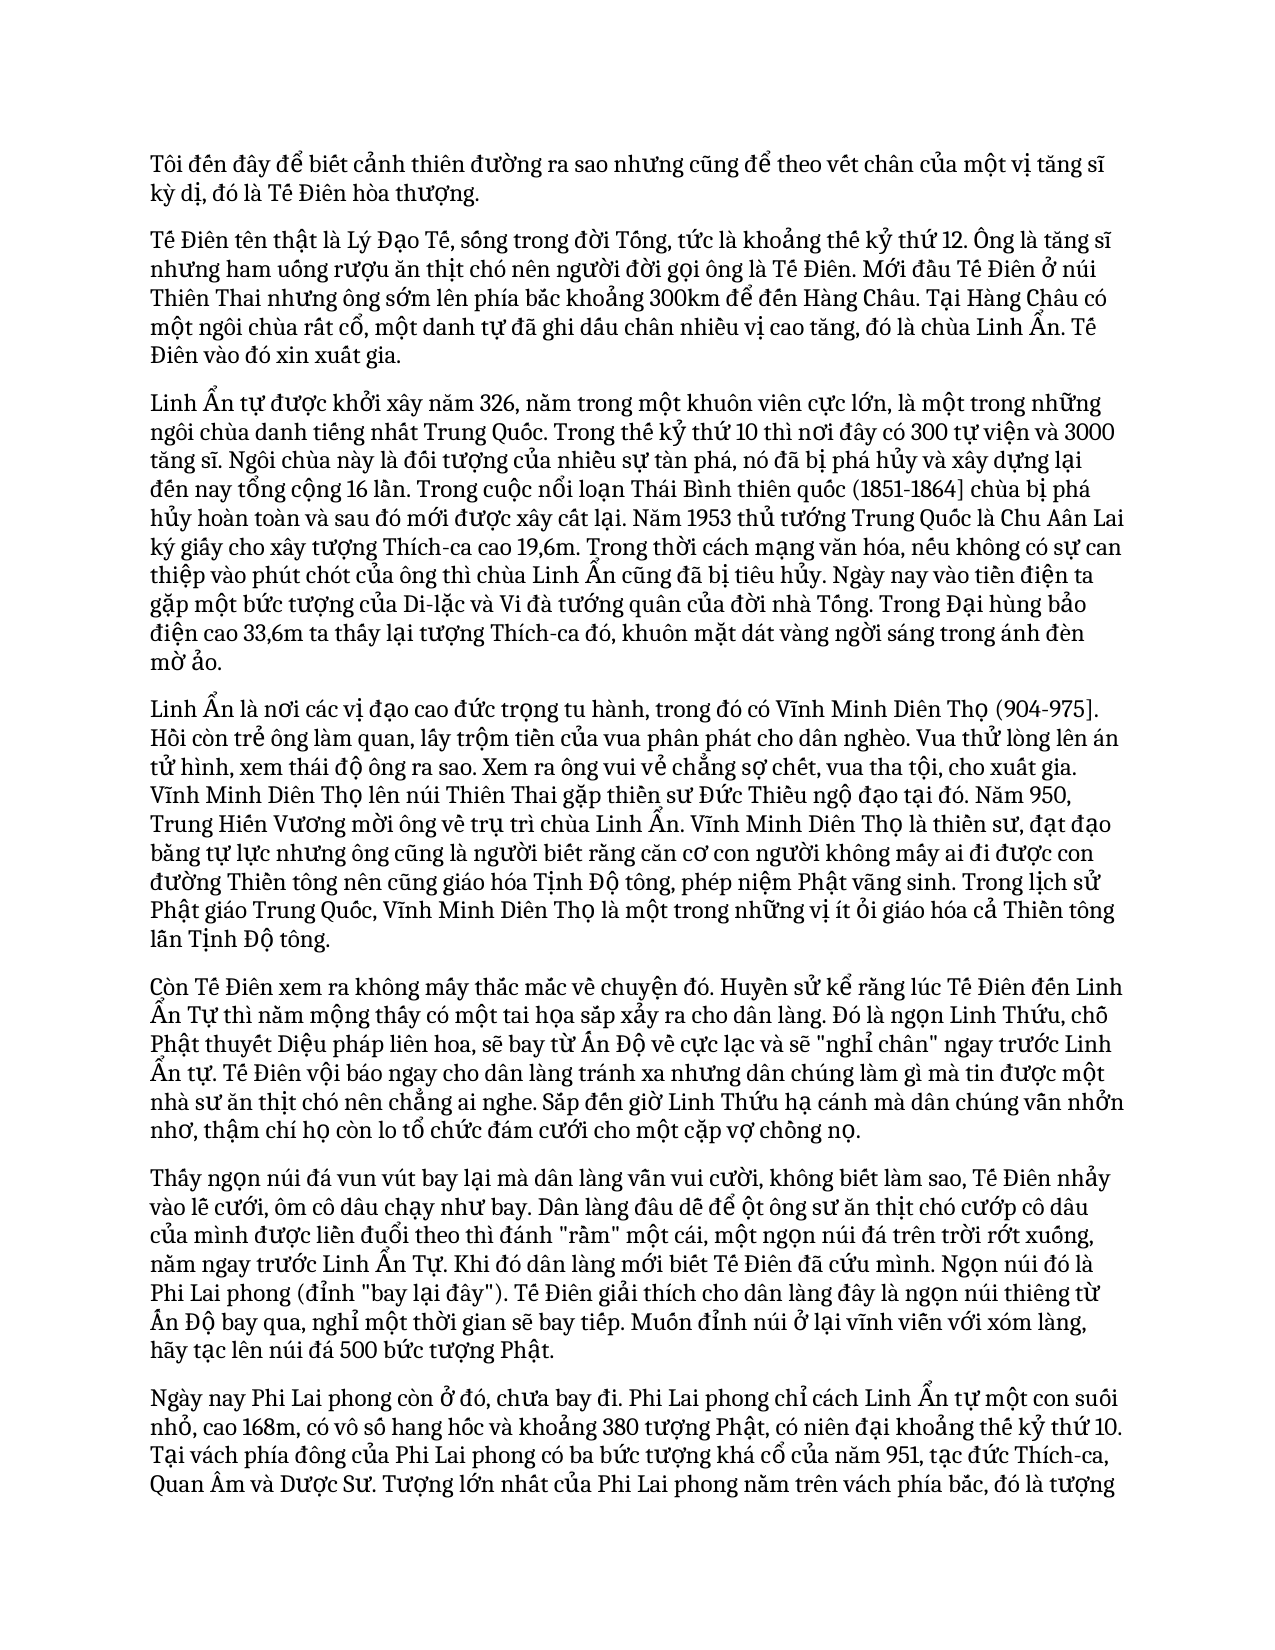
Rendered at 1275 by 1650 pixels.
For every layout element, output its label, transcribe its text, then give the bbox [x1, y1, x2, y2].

text Linh Ẩn là nơi các vị đạo cao đức trọng tu hành, trong đó có Vĩnh Minh Diên Thọ (904-975]. Hồi còn trẻ ông làm quan, lấy trộm tiền của vua phân phát cho dân nghèo. Vua thử lòng lên án tử hình, xem thái độ ông ra sao. Xem ra ông vui vẻ chẳng sợ chết, vua tha tội, cho xuất gia. Vĩnh Minh Diên Thọ lên núi Thiên Thai gặp thiền sư Đức Thiều ngộ đạo tại đó. Năm 950, Trung Hiến Vương mời ông về trụ trì chùa Linh Ẩn. Vĩnh Minh Diên Thọ là thiền sư, đạt đạo bằng tự lực nhưng ông cũng là người biết rằng căn cơ con người không mấy ai đi được con đường Thiền tông nên cũng giáo hóa Tịnh Độ tông, phép niệm Phật vãng sinh. Trong lịch sử Phật giáo Trung Quốc, Vĩnh Minh Diên Thọ là một trong những vị ít ỏi giáo hóa cả Thiền tông lẫn Tịnh Độ tông. [150, 695, 1125, 954]
text Tôi đến đây để biết cảnh thiên đường ra sao nhưng cũng để theo vết chân của một vị tăng sĩ kỳ dị, đó là Tế Điên hòa thượng. [150, 150, 1125, 207]
text Linh Ẩn tự được khởi xây năm 326, nằm trong một khuôn viên cực lớn, là một trong những ngôi chùa danh tiếng nhất Trung Quốc. Trong thế kỷ thứ 10 thì nơi đây có 300 tự viện và 3000 tăng sĩ. Ngôi chùa này là đối tượng của nhiều sự tàn phá, nó đã bị phá hủy và xây dựng lại đến nay tổng cộng 16 lần. Trong cuộc nổi loạn Thái Bình thiên quốc (1851-1864] chùa bị phá hủy hoàn toàn và sau đó mới được xây cất lại. Năm 1953 thủ tướng Trung Quốc là Chu Aân Lai ký giấy cho xây tượng Thích-ca cao 19,6m. Trong thời cách mạng văn hóa, nếu không có sự can thiệp vào phút chót của ông thì chùa Linh Ẩn cũng đã bị tiêu hủy. Ngày nay vào tiền điện ta gặp một bức tượng của Di-lặc và Vi đà tướng quân của đời nhà Tống. Trong Đại hùng bảo điện cao 33,6m ta thấy lại tượng Thích-ca đó, khuôn mặt dát vàng ngời sáng trong ánh đèn mờ ảo. [150, 389, 1125, 676]
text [150, 1384, 1125, 1499]
text Thấy ngọn núi đá vun vút bay lại mà dân làng vẫn vui cười, không biết làm sao, Tế Điên nhảy vào lễ cưới, ôm cô dâu chạy như bay. Dân làng đâu dễ để ột ông sư ăn thịt chó cướp cô dâu của mình được liền đuổi theo thì đánh "rầm" một cái, một ngọn núi đá trên trời rớt xuống, nằm ngay trước Linh Ẩn Tự. Khi đó dân làng mới biết Tế Điên đã cứu mình. Ngọn núi đó là Phi Lai phong (đỉnh "bay lại đây"). Tế Điên giải thích cho dân làng đây là ngọn núi thiêng từ Ấn Độ bay qua, nghỉ một thời gian sẽ bay tiếp. Muốn đỉnh núi ở lại vĩnh viễn với xóm làng, hãy tạc lên núi đá 500 bức tượng Phật. [150, 1164, 1125, 1365]
text Tế Điên tên thật là Lý Đạo Tế, sống trong đời Tống, tức là khoảng thế kỷ thứ 12. Ông là tăng sĩ nhưng ham uống rượu ăn thịt chó nên người đời gọi ông là Tế Điên. Mới đầu Tế Điên ở núi Thiên Thai nhưng ông sớm lên phía bắc khoảng 300km để đến Hàng Châu. Tại Hàng Châu có một ngôi chùa rất cổ, một danh tự đã ghi dấu chân nhiều vị cao tăng, đó là chùa Linh Ẩn. Tế Điên vào đó xin xuất gia. [150, 226, 1125, 370]
text Còn Tế Điên xem ra không mấy thắc mắc về chuyện đó. Huyền sử kể rằng lúc Tế Điên đến Linh Ẩn Tự thì nằm mộng thấy có một tai họa sắp xảy ra cho dân làng. Đó là ngọn Linh Thứu, chỗ Phật thuyết Diệu pháp liên hoa, sẽ bay từ Ấn Độ về cực lạc và sẽ "nghỉ chân" ngay trước Linh Ẩn tự. Tế Điên vội báo ngay cho dân làng tránh xa nhưng dân chúng làm gì mà tin được một nhà sư ăn thịt chó nên chẳng ai nghe. Sắp đến giờ Linh Thứu hạ cánh mà dân chúng vẫn nhởn nhơ, thậm chí họ còn lo tổ chức đám cưới cho một cặp vợ chồng nọ. [150, 972, 1125, 1145]
